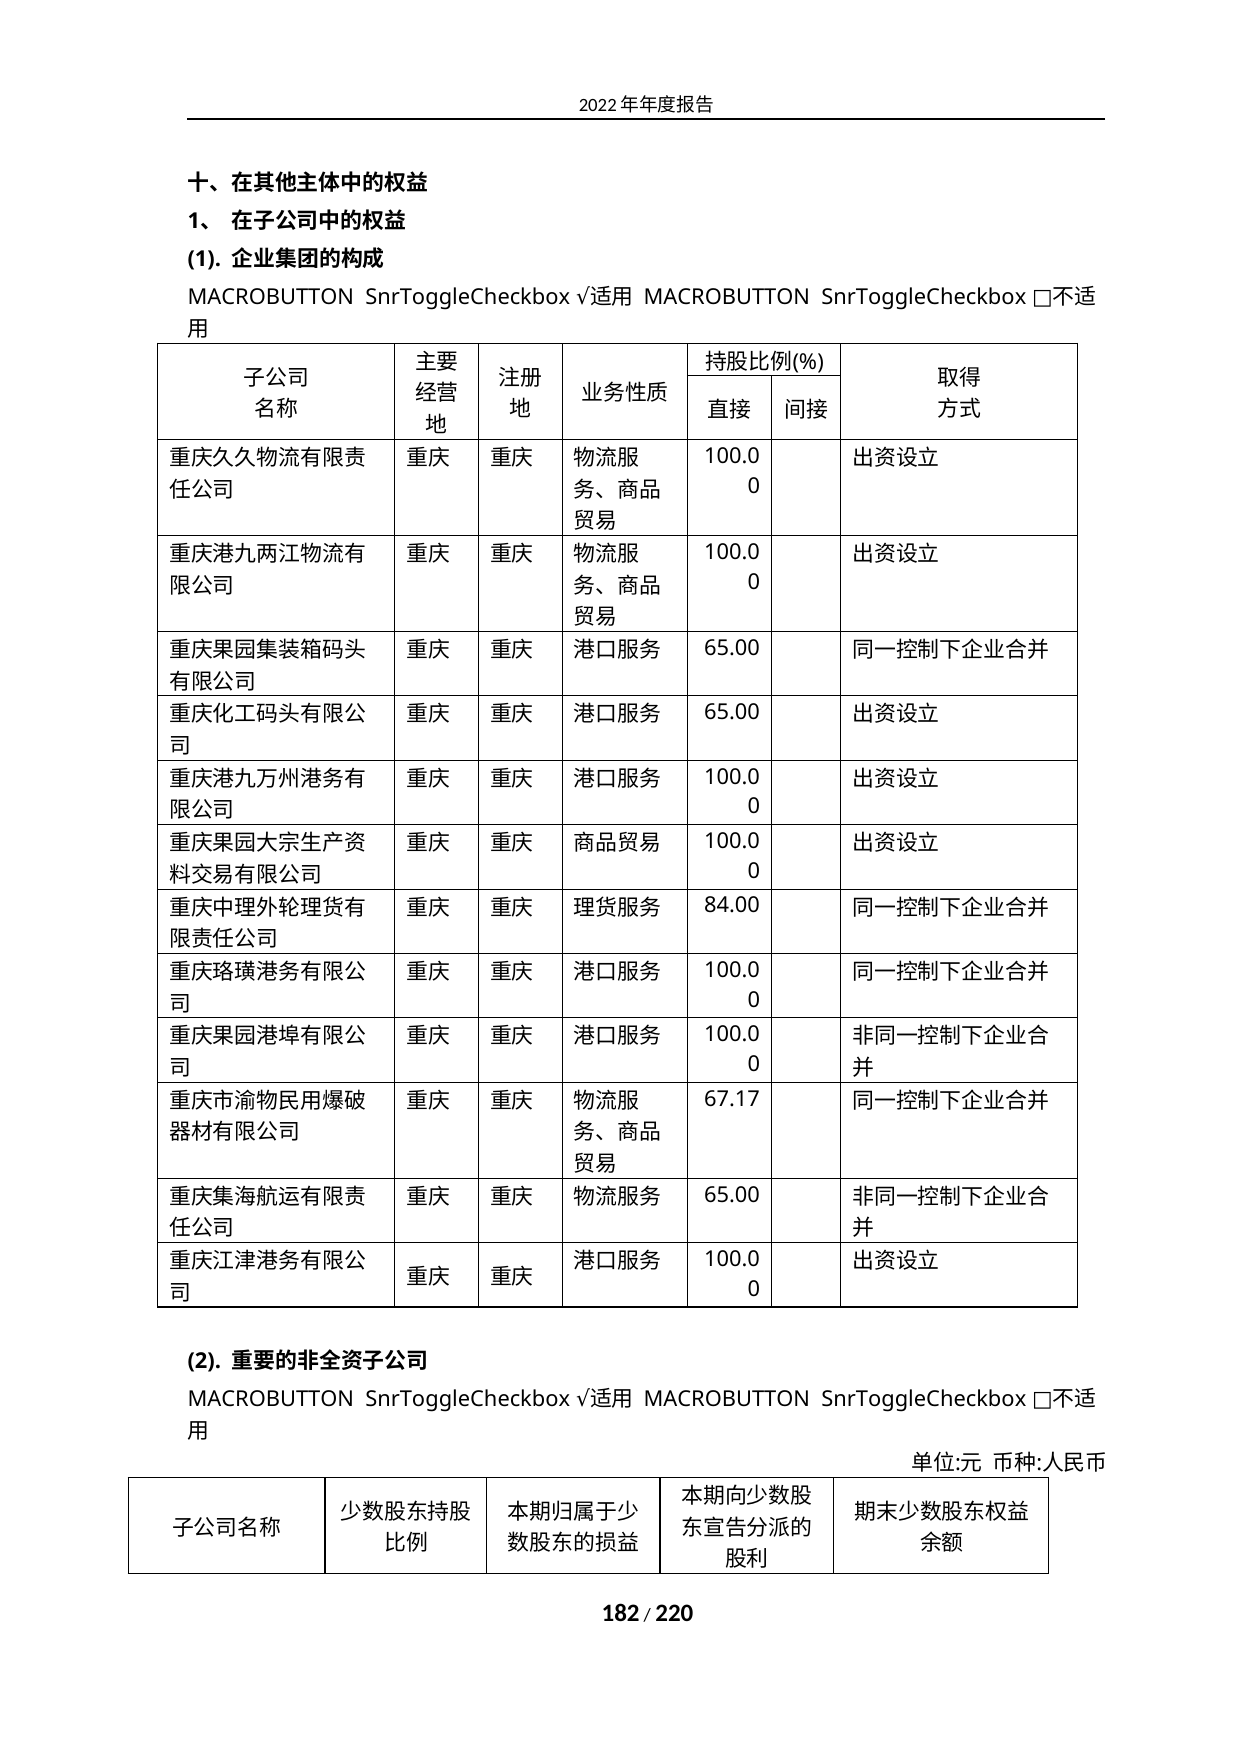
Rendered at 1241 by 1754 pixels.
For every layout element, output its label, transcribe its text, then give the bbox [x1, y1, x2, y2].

subtitle 在子公司中的权益 [187, 203, 1107, 235]
subtitle 在其他主体中的权益 [187, 165, 1107, 197]
